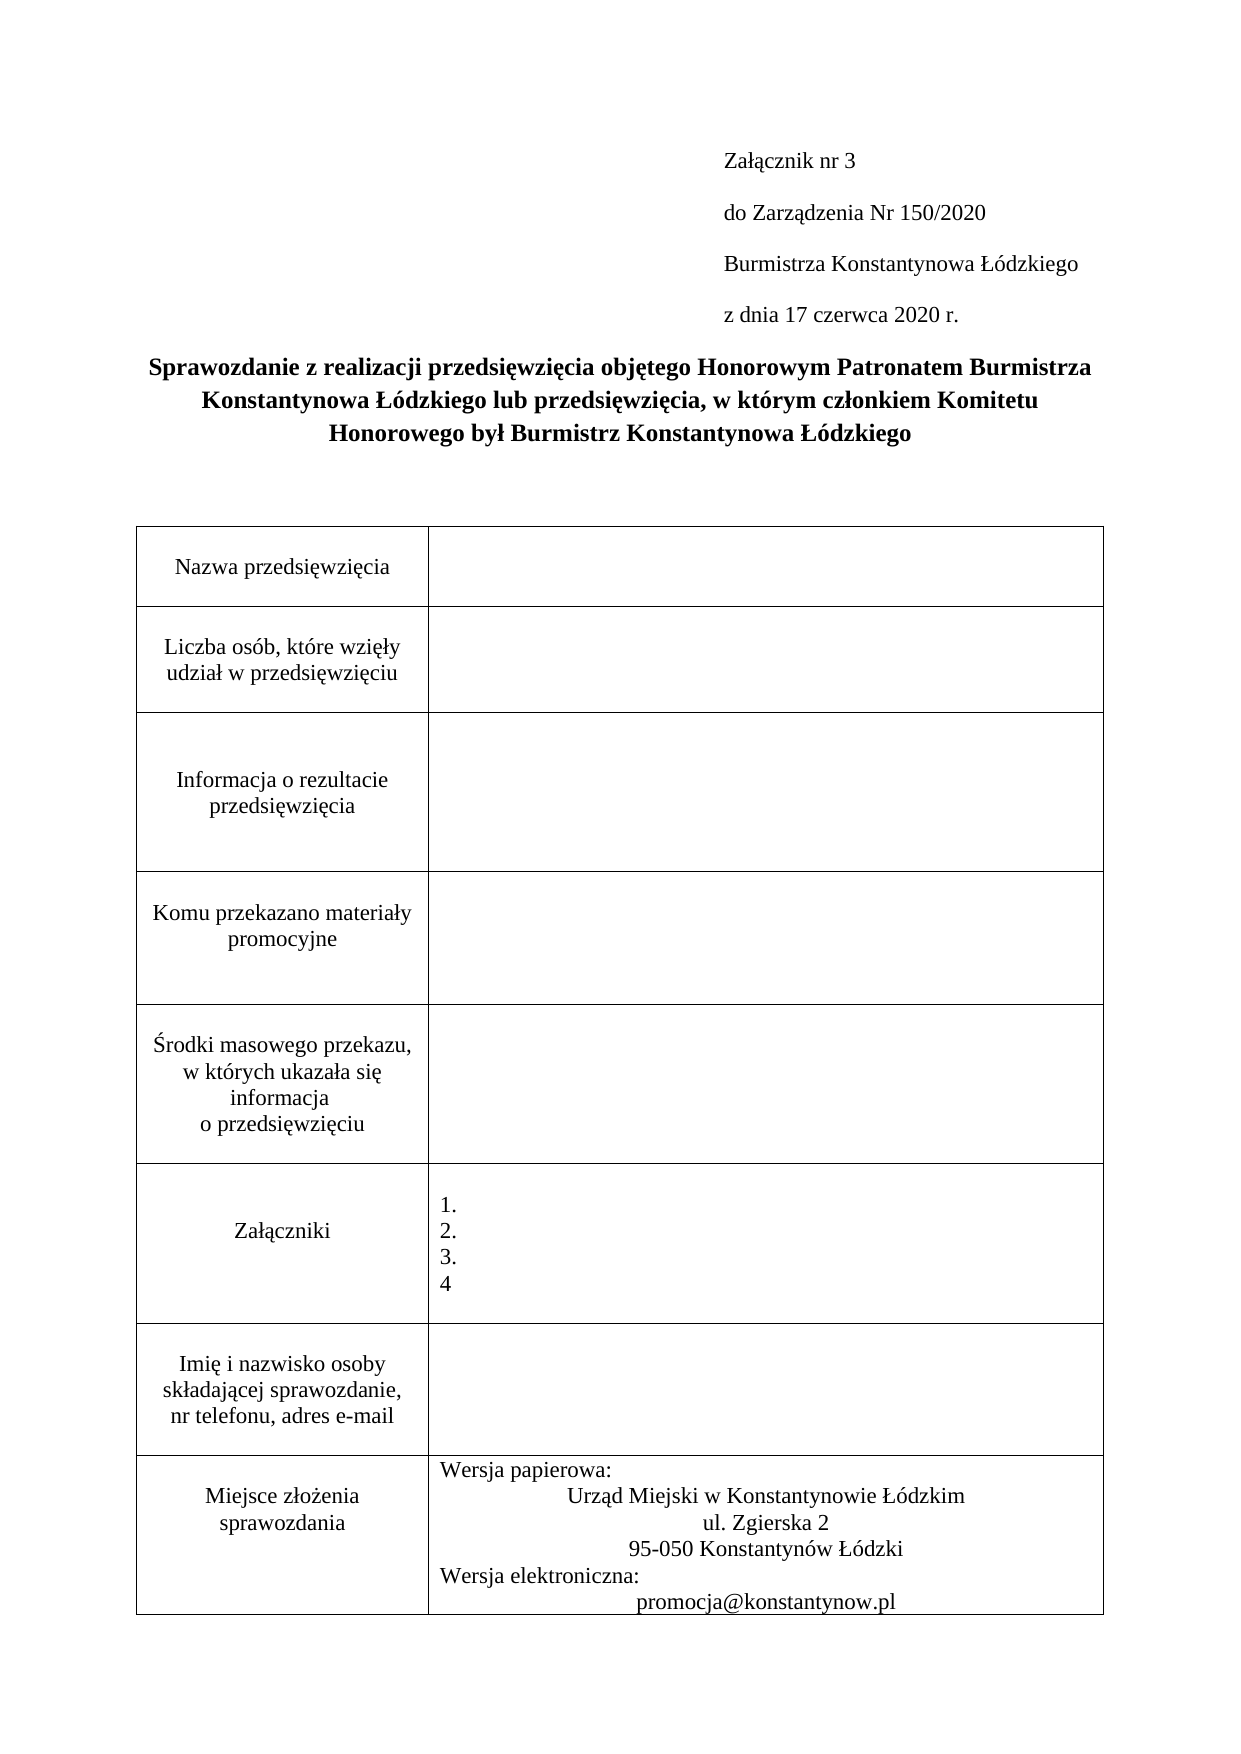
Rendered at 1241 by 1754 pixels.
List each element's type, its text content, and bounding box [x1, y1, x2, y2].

table_header Nazwa przedsięwzięcia [137, 527, 428, 606]
table_cell [429, 607, 1103, 712]
table_cell Imię i nazwisko osoby składającej sprawozdanie, nr telefonu, adres e-mail [137, 1324, 428, 1455]
table_cell [429, 1005, 1103, 1163]
table_cell Załączniki [137, 1164, 428, 1322]
table_cell Miejsce złożenia sprawozdania [137, 1456, 428, 1614]
table_cell 1. 2. 3. 4 [429, 1164, 1103, 1322]
table_cell Liczba osób, które wzięły udział w przedsięwzięciu [137, 607, 428, 712]
text Sprawozdanie z realizacji przedsięwzięcia objętego Honorowym Patronatem Burmistrza Konstantynowa Łódzkiego lub przedsięwzięcia, w którym członkiem Komitetu Honorowego był Burmistrz Konstantynowa Łódzkiego [148, 352, 1093, 447]
text Załącznik nr 3 [723, 148, 1093, 174]
table_cell Wersja papierowa: Urząd Miejski w Konstantynowie Łódzkim ul. Zgierska 2 95-050 Konstantynów Łódzki Wersja elektroniczna: promocja@konstantynow.pl [429, 1456, 1103, 1614]
table_cell [429, 872, 1103, 1004]
table_cell Informacja o rezultacie przedsięwzięcia [137, 713, 428, 871]
table_cell Środki masowego przekazu, w których ukazała się informacja o przedsięwzięciu [137, 1005, 428, 1163]
table_cell Komu przekazano materiały promocyjne [137, 872, 428, 1004]
table_cell [429, 713, 1103, 871]
text z dnia 17 czerwca 2020 r. [723, 301, 1093, 327]
table_header [429, 527, 1103, 606]
text do Zarządzenia Nr 150/2020 [723, 199, 1093, 225]
text Burmistrza Konstantynowa Łódzkiego [723, 250, 1093, 276]
table_cell [429, 1324, 1103, 1455]
